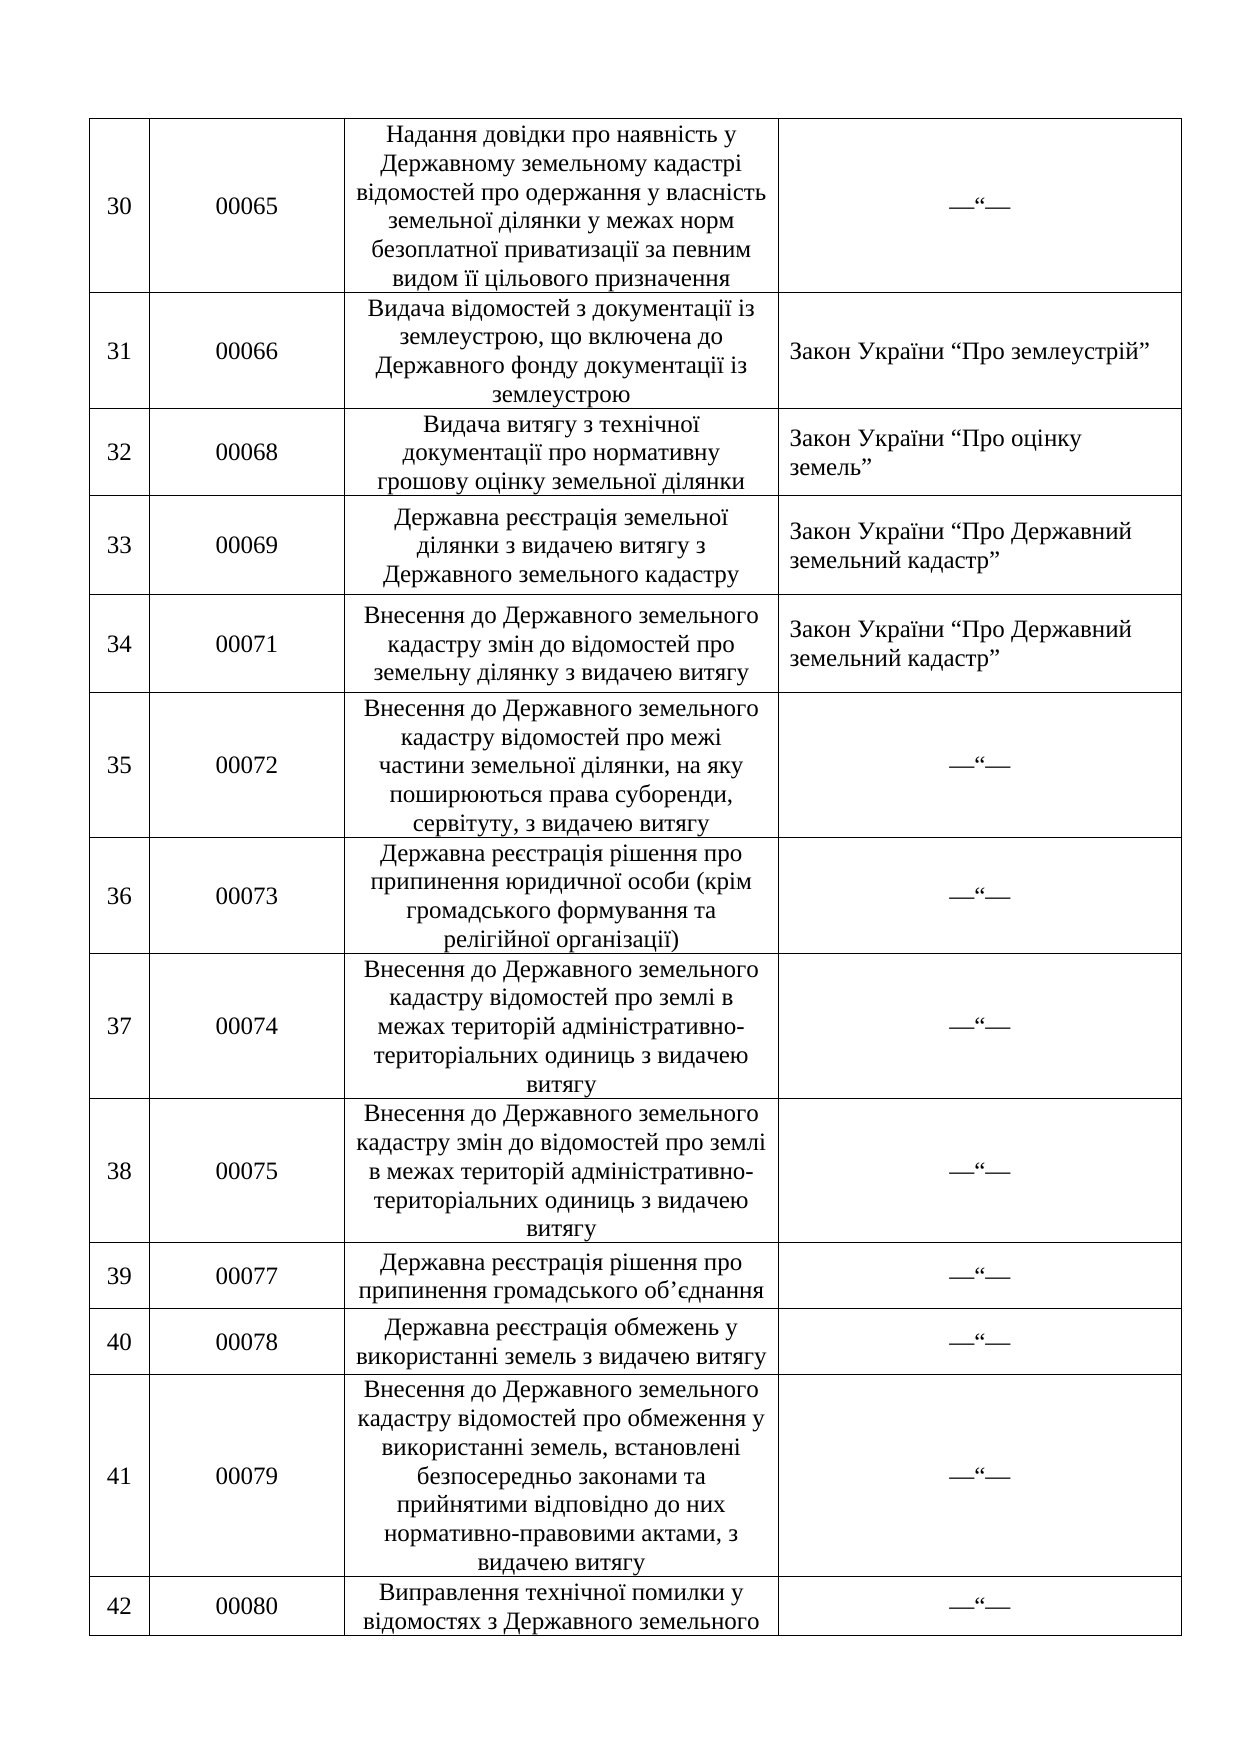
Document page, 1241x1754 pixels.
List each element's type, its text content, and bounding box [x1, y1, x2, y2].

table_cell 00069 [150, 496, 344, 593]
table_cell 36 [90, 838, 149, 953]
table_cell Внесення до Державного земельного кадастру змін до відомостей про землі в межах територій адміністративно-територіальних одиниць з видачею витягу [345, 1099, 778, 1242]
table_cell 32 [90, 409, 149, 495]
table_cell 00071 [150, 595, 344, 692]
table_cell 00080 [150, 1577, 344, 1635]
table_cell —“— [779, 1309, 1181, 1373]
table_cell Державна реєстрація земельної ділянки з видачею витягу з Державного земельного кадастру [345, 496, 778, 593]
table_cell 31 [90, 293, 149, 408]
table_cell 37 [90, 954, 149, 1097]
table_cell 00068 [150, 409, 344, 495]
table_cell 00066 [150, 293, 344, 408]
table_cell Закон України “Про Державний земельний кадастр” [779, 595, 1181, 692]
table_cell 00072 [150, 693, 344, 837]
table_cell 38 [90, 1099, 149, 1242]
table_cell 33 [90, 496, 149, 593]
table_cell —“— [779, 954, 1181, 1097]
table_cell 00074 [150, 954, 344, 1097]
table_cell —“— [779, 838, 1181, 953]
table_cell 00078 [150, 1309, 344, 1373]
table_cell Закон України “Про Державний земельний кадастр” [779, 496, 1181, 593]
table_cell 30 [90, 119, 149, 292]
table_cell —“— [779, 119, 1181, 292]
table_cell 35 [90, 693, 149, 837]
table_cell Надання довідки про наявність у Державному земельному кадастрі відомостей про одержання у власність земельної ділянки у межах норм безоплатної приватизації за певним видом її цільового призначення [345, 119, 778, 292]
table_cell 00065 [150, 119, 344, 292]
table_cell Закон України “Про землеустрій” [779, 293, 1181, 408]
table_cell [345, 1577, 778, 1635]
table_cell 39 [90, 1243, 149, 1308]
table_cell —“— [779, 1375, 1181, 1576]
table_cell 00079 [150, 1375, 344, 1576]
table_cell Внесення до Державного земельного кадастру змін до відомостей про земельну ділянку з видачею витягу [345, 595, 778, 692]
table_cell 00073 [150, 838, 344, 953]
table_cell 00077 [150, 1243, 344, 1308]
table_cell Внесення до Державного земельного кадастру відомостей про обмеження у використанні земель, встановлені безпосередньо законами та прийнятими відповідно до них нормативно-правовими актами, з видачею витягу [345, 1375, 778, 1576]
table_cell Внесення до Державного земельного кадастру відомостей про землі в межах територій адміністративно-територіальних одиниць з видачею витягу [345, 954, 778, 1097]
table_cell Видача відомостей з документації із землеустрою, що включена до Державного фонду документації із землеустрою [345, 293, 778, 408]
table_cell —“— [779, 1577, 1181, 1635]
table_cell 00075 [150, 1099, 344, 1242]
table_cell —“— [779, 693, 1181, 837]
table_cell Внесення до Державного земельного кадастру відомостей про межі частини земельної ділянки, на яку поширюються права суборенди, сервітуту, з видачею витягу [345, 693, 778, 837]
table_cell Державна реєстрація рішення про припинення юридичної особи (крім громадського формування та релігійної організації) [345, 838, 778, 953]
table_cell —“— [779, 1243, 1181, 1308]
table_cell 34 [90, 595, 149, 692]
table_cell 40 [90, 1309, 149, 1373]
table_cell Видача витягу з технічної документації про нормативну грошову оцінку земельної ділянки [345, 409, 778, 495]
table_cell Державна реєстрація рішення про припинення громадського об’єднання [345, 1243, 778, 1308]
table_cell 41 [90, 1375, 149, 1576]
table_cell 42 [90, 1577, 149, 1635]
table_cell —“— [779, 1099, 1181, 1242]
table_cell Державна реєстрація обмежень у використанні земель з видачею витягу [345, 1309, 778, 1373]
table_cell Закон України “Про оцінку земель” [779, 409, 1181, 495]
